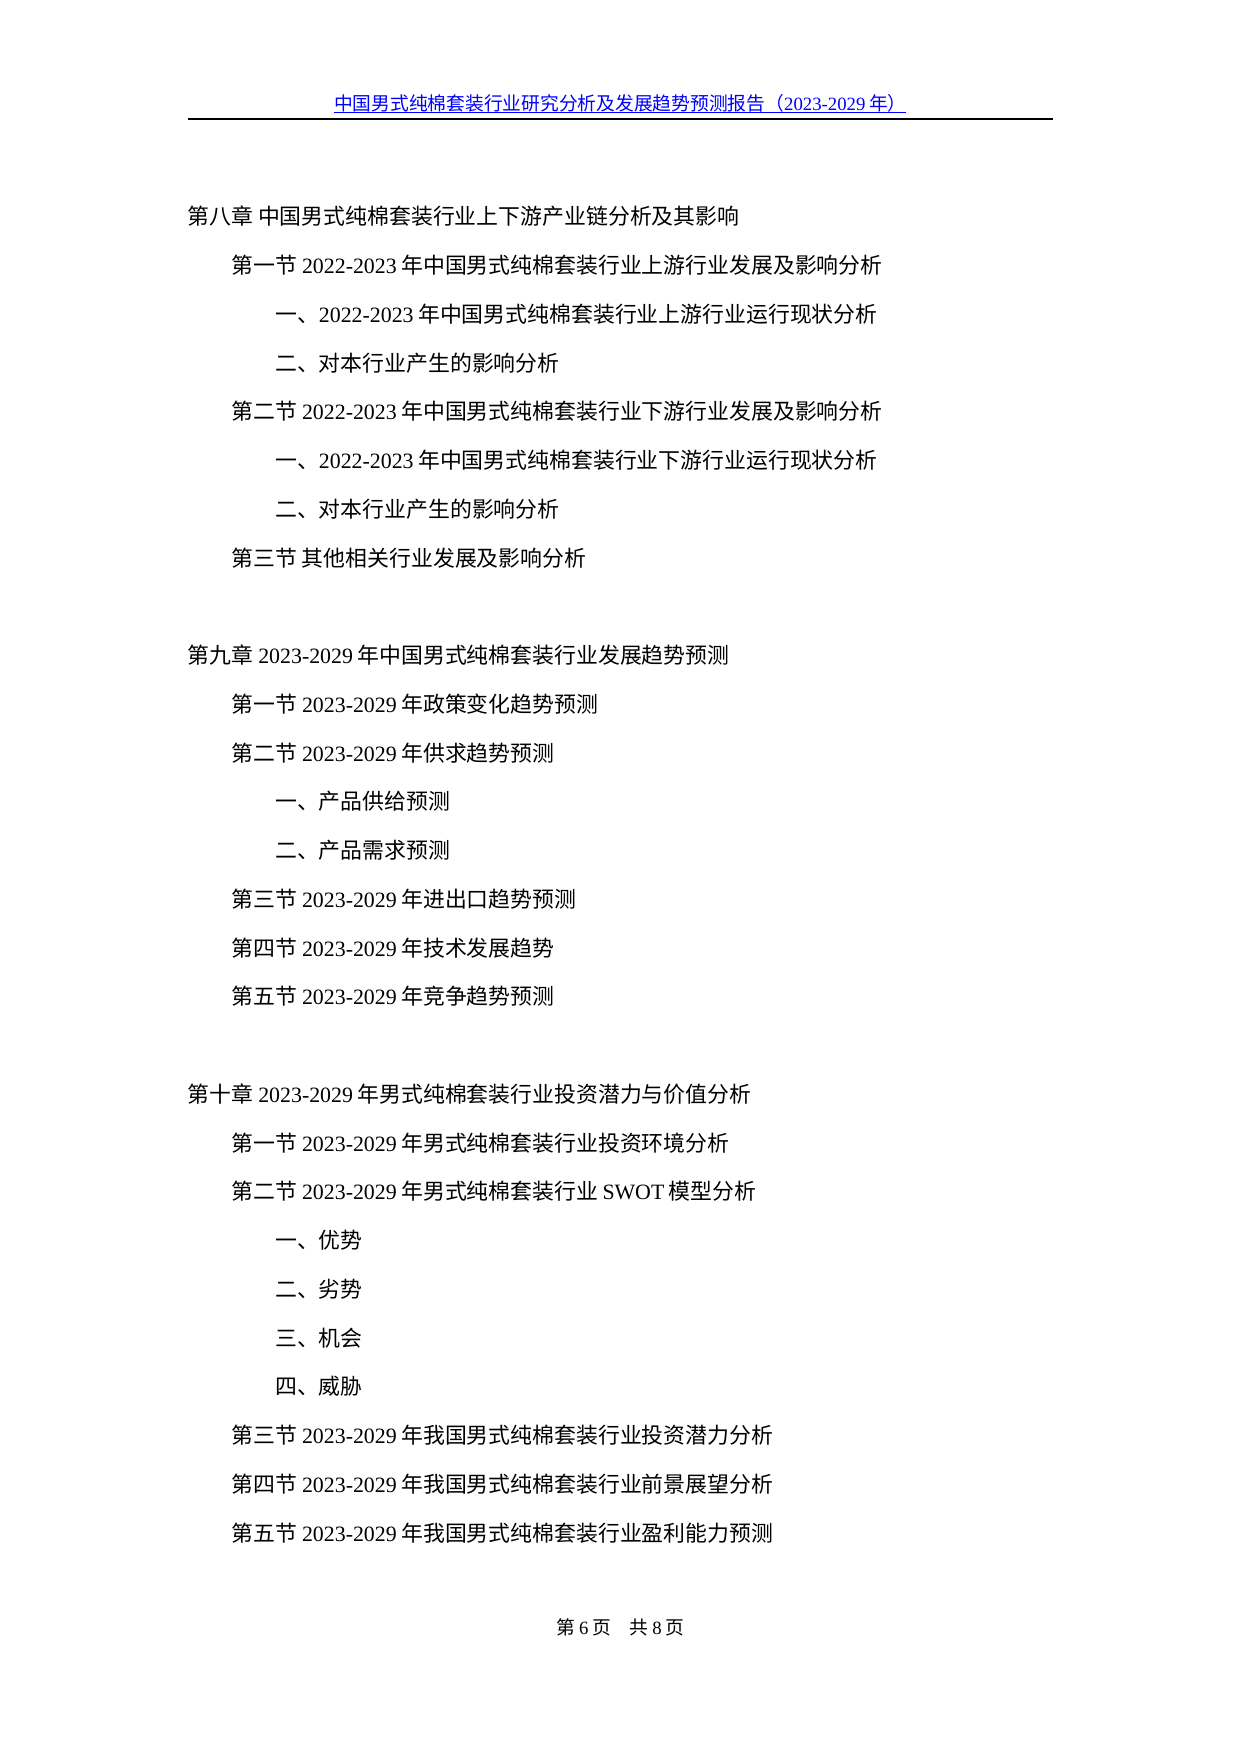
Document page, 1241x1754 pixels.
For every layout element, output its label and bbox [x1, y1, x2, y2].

text [187, 150, 1053, 1548]
